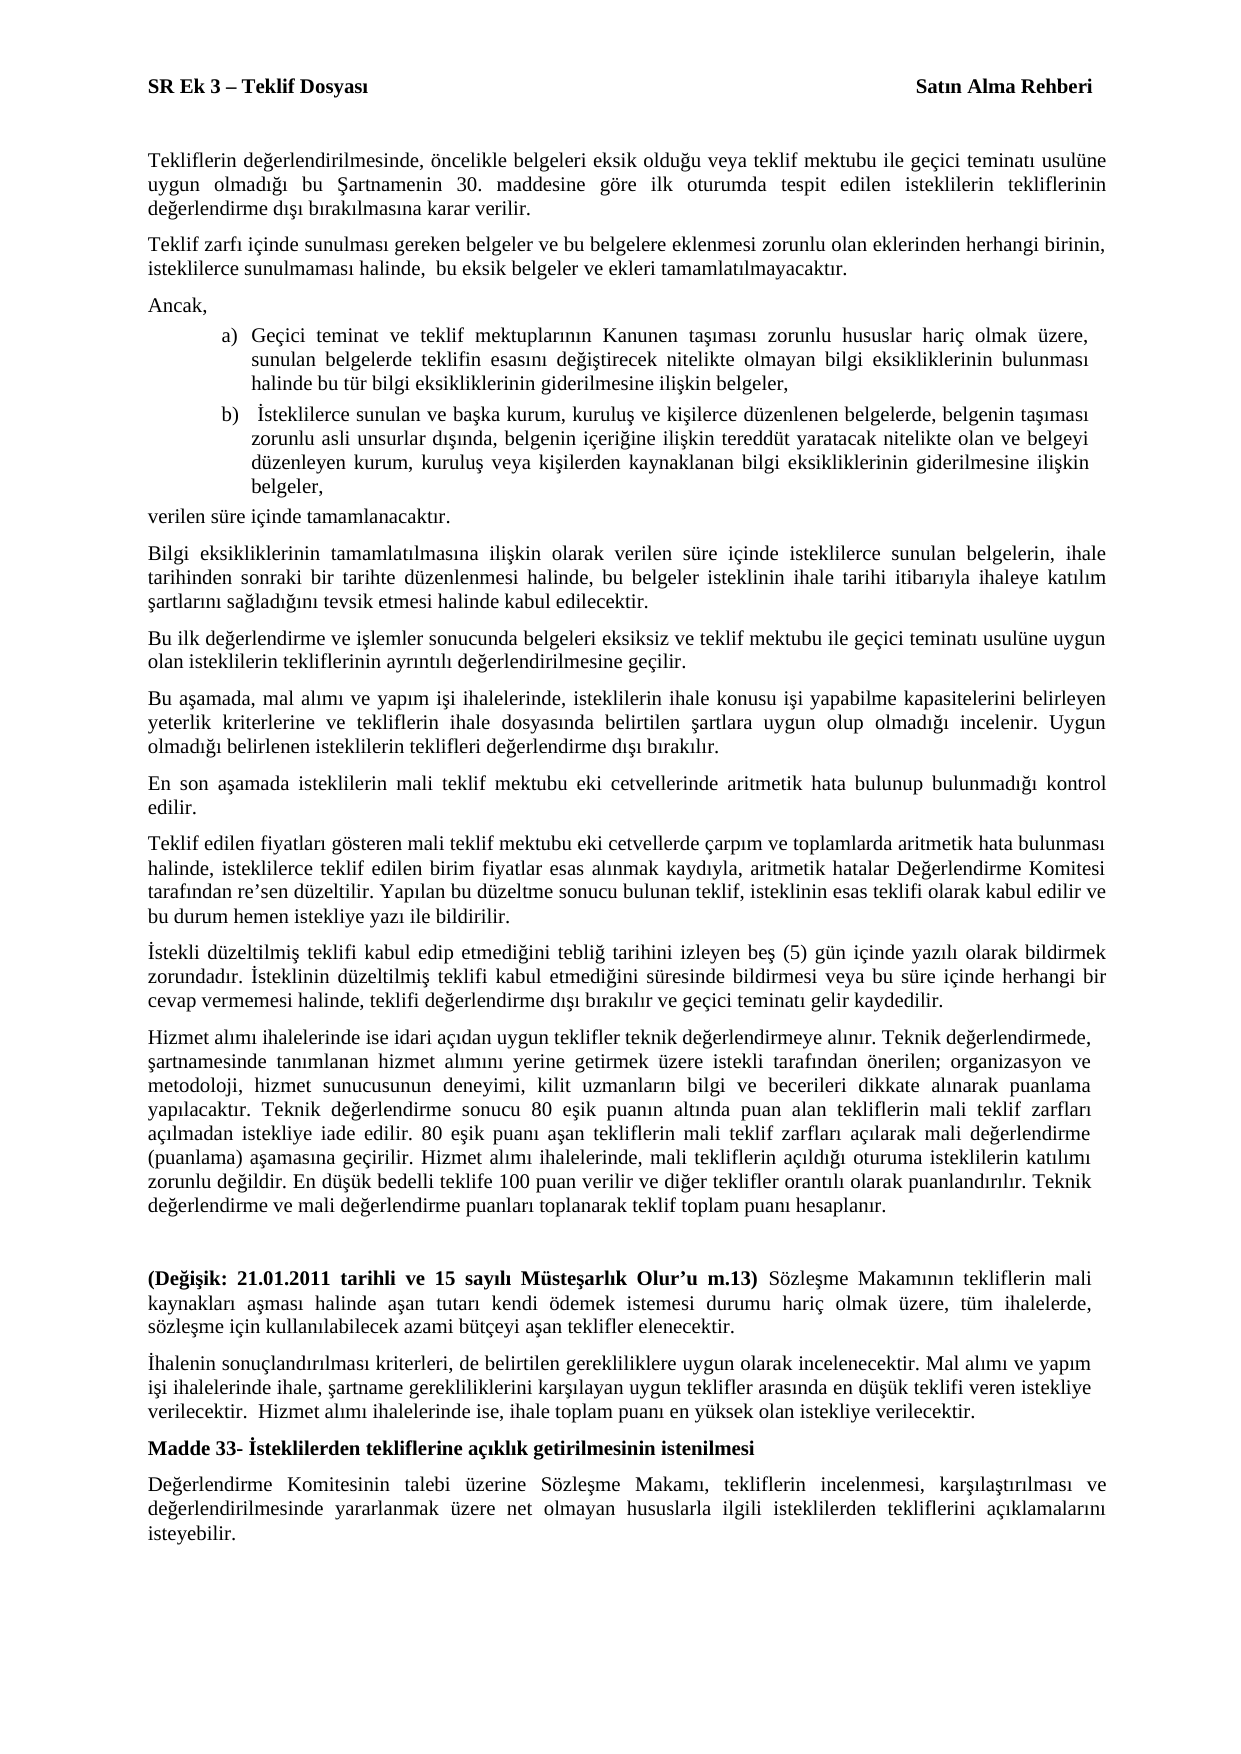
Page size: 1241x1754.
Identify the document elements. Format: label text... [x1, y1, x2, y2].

list Geçici teminat ve teklif mektuplarının Kanunen taşıması zorunlu hususlar hariç olmak üzere, sunulan belgelerde teklifin esasını değiştirecek nitelikte olmayan bilgi eksikliklerinin bulunması halinde bu tür bilgi eksikliklerinin giderilmesine ilişkin belgeler, [221, 323, 1090, 395]
text Madde 33- İsteklilerden tekliflerine açıklık getirilmesinin istenilmesi [148, 1436, 1107, 1460]
text Teklif edilen fiyatları gösteren mali teklif mektubu eki cetvellerde çarpım ve toplamlarda aritmetik hata bulunması halinde, isteklilerce teklif edilen birim fiyatlar esas alınmak kaydıyla, aritmetik hatalar Değerlendirme Komitesi tarafından re’sen düzeltilir. Yapılan bu düzeltme sonucu bulunan teklif, isteklinin esas teklifi olarak kabul edilir ve bu durum hemen istekliye yazı ile bildirilir. [148, 831, 1107, 928]
text (Değişik: 21.01.2011 tarihli ve 15 sayılı Müsteşarlık Olur’u m.13) Sözleşme Makamının tekliflerin mali kaynakları aşması halinde aşan tutarı kendi ödemek istemesi durumu hariç olmak üzere, tüm ihalelerde, sözleşme için kullanılabilecek azami bütçeyi aşan teklifler elenecektir. [148, 1266, 1093, 1338]
list İsteklilerce sunulan ve başka kurum, kuruluş ve kişilerce düzenlenen belgelerde, belgenin taşıması zorunlu asli unsurlar dışında, belgenin içeriğine ilişkin tereddüt yaratacak nitelikte olan ve belgeyi düzenleyen kurum, kuruluş veya kişilerden kaynaklanan bilgi eksikliklerinin giderilmesine ilişkin belgeler, [221, 402, 1090, 498]
text En son aşamada isteklilerin mali teklif mektubu eki cetvellerinde aritmetik hata bulunup bulunmadığı kontrol edilir. [148, 771, 1107, 819]
text Teklif zarfı içinde sunulması gereken belgeler ve bu belgelere eklenmesi zorunlu olan eklerinden herhangi birinin, isteklilerce sunulmaması halinde, bu eksik belgeler ve ekleri tamamlatılmayacaktır. [148, 232, 1107, 280]
text Bu aşamada, mal alımı ve yapım işi ihalelerinde, isteklilerin ihale konusu işi yapabilme kapasitelerini belirleyen yeterlik kriterlerine ve tekliflerin ihale dosyasında belirtilen şartlara uygun olup olmadığı incelenir. Uygun olmadığı belirlenen isteklilerin teklifleri değerlendirme dışı bırakılır. [148, 686, 1107, 758]
text İhalenin sonuçlandırılması kriterleri, de belirtilen gerekliliklere uygun olarak incelenecektir. Mal alımı ve yapım işi ihalelerinde ihale, şartname gerekliliklerini karşılayan uygun teklifler arasında en düşük teklifi veren istekliye verilecektir. Hizmet alımı ihalelerinde ise, ihale toplam puanı en yüksek olan istekliye verilecektir. [148, 1351, 1093, 1423]
text İstekli düzeltilmiş teklifi kabul edip etmediğini tebliğ tarihini izleyen beş (5) gün içinde yazılı olarak bildirmek zorundadır. İsteklinin düzeltilmiş teklifi kabul etmediğini süresinde bildirmesi veya bu süre içinde herhangi bir cevap vermemesi halinde, teklifi değerlendirme dışı bırakılır ve geçici teminatı gelir kaydedilir. [148, 940, 1107, 1012]
text Değerlendirme Komitesinin talebi üzerine Sözleşme Makamı, tekliflerin incelenmesi, karşılaştırılması ve değerlendirilmesinde yararlanmak üzere net olmayan hususlarla ilgili isteklilerden tekliflerini açıklamalarını isteyebilir. [148, 1472, 1107, 1544]
text Bu ilk değerlendirme ve işlemler sonucunda belgeleri eksiksiz ve teklif mektubu ile geçici teminatı usulüne uygun olan isteklilerin tekliflerinin ayrıntılı değerlendirilmesine geçilir. [148, 625, 1107, 673]
text Hizmet alımı ihalelerinde ise idari açıdan uygun teklifler teknik değerlendirmeye alınır. Teknik değerlendirmede, şartnamesinde tanımlanan hizmet alımını yerine getirmek üzere istekli tarafından önerilen; organizasyon ve metodoloji, hizmet sunucusunun deneyimi, kilit uzmanların bilgi ve becerileri dikkate alınarak puanlama yapılacaktır. Teknik değerlendirme sonucu 80 eşik puanın altında puan alan tekliflerin mali teklif zarfları açılmadan istekliye iade edilir. 80 eşik puanı aşan tekliflerin mali teklif zarfları açılarak mali değerlendirme (puanlama) aşamasına geçirilir. Hizmet alımı ihalelerinde, mali tekliflerin açıldığı oturuma isteklilerin katılımı zorunlu değildir. En düşük bedelli teklife 100 puan verilir ve diğer teklifler orantılı olarak puanlandırılır. Teknik değerlendirme ve mali değerlendirme puanları toplanarak teklif toplam puanı hesaplanır. [148, 1025, 1093, 1217]
text Tekliflerin değerlendirilmesinde, öncelikle belgeleri eksik olduğu veya teklif mektubu ile geçici teminatı usulüne uygun olmadığı bu Şartnamenin 30. maddesine göre ilk oturumda tespit edilen isteklilerin tekliflerinin değerlendirme dışı bırakılmasına karar verilir. [148, 148, 1107, 220]
text verilen süre içinde tamamlanacaktır. [148, 504, 1090, 528]
text Bilgi eksikliklerinin tamamlatılmasına ilişkin olarak verilen süre içinde isteklilerce sunulan belgelerin, ihale tarihinden sonraki bir tarihte düzenlenmesi halinde, bu belgeler isteklinin ihale tarihi itibarıyla ihaleye katılım şartlarını sağladığını tevsik etmesi halinde kabul edilecektir. [148, 541, 1107, 613]
text Ancak, [148, 293, 1090, 317]
